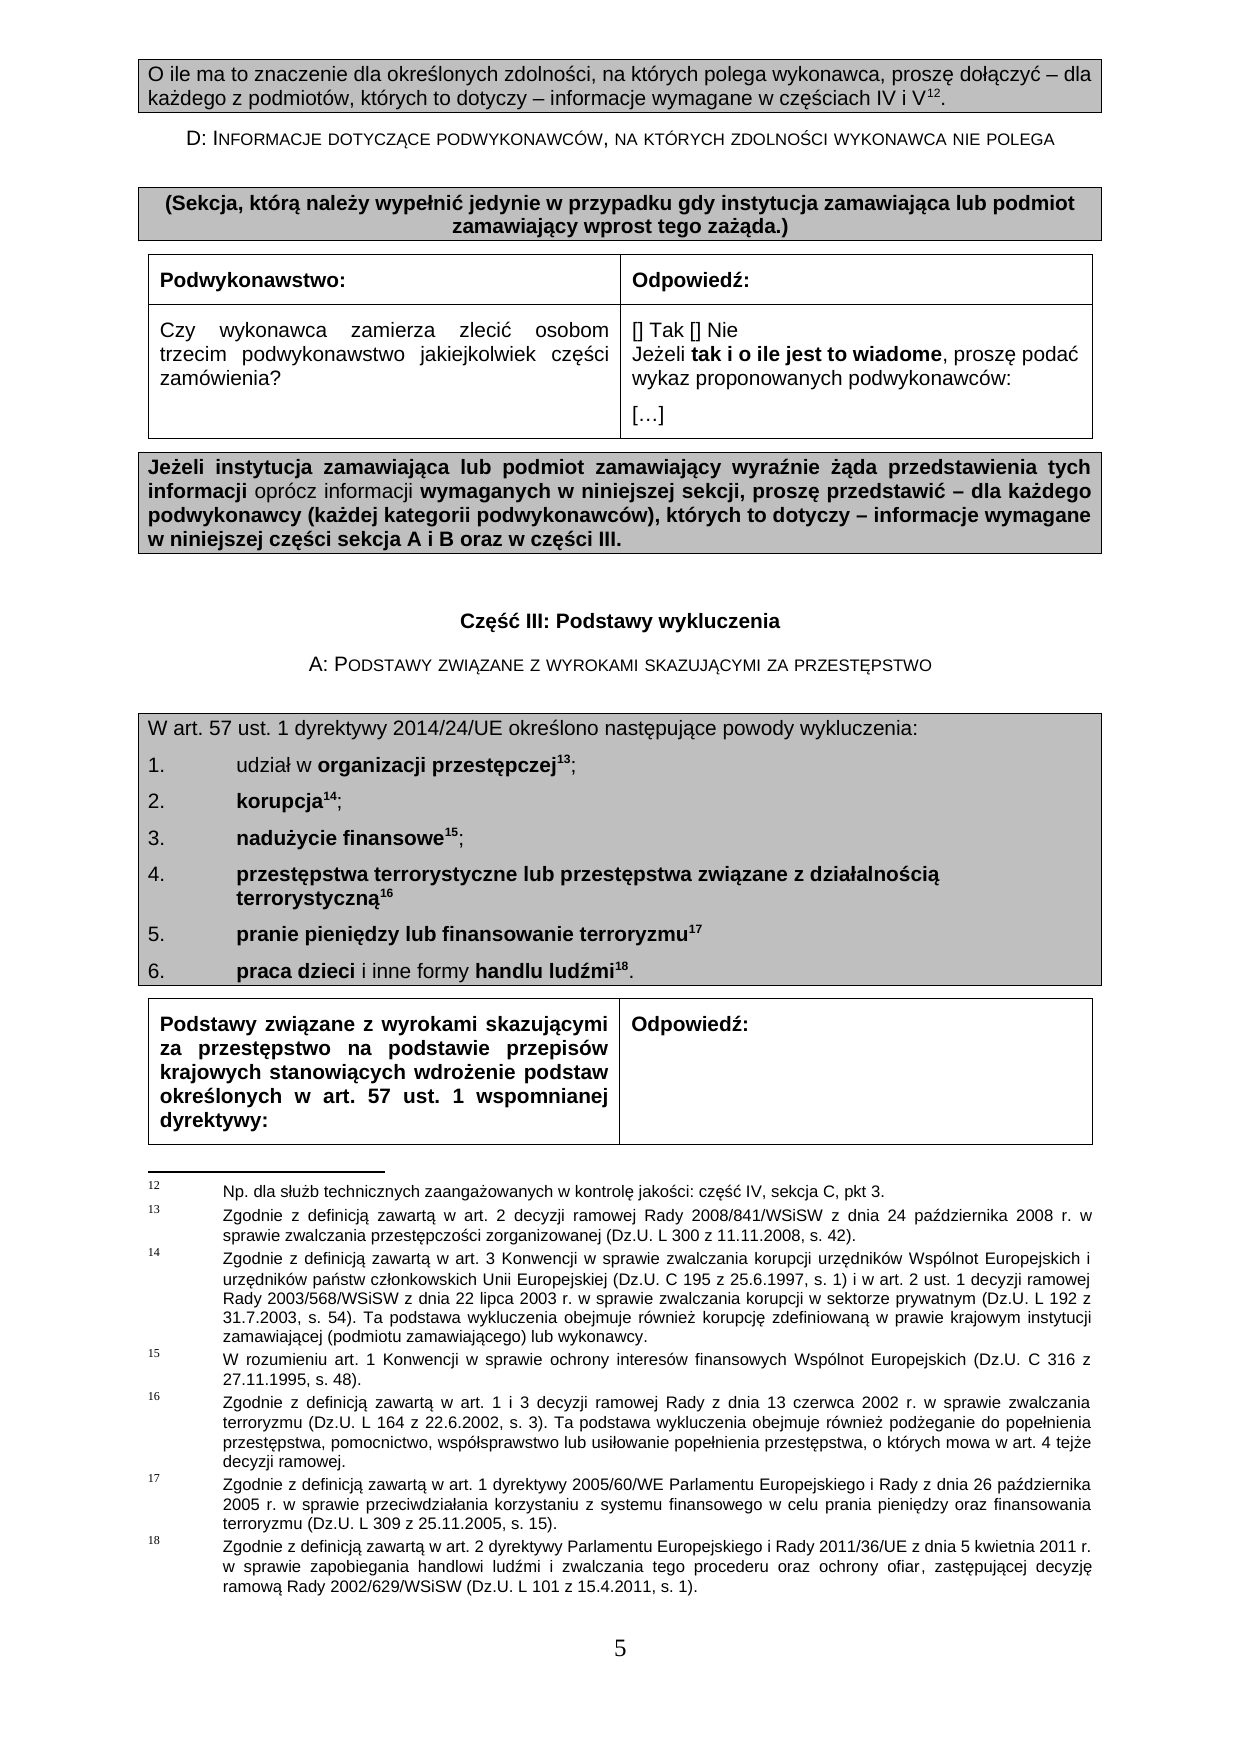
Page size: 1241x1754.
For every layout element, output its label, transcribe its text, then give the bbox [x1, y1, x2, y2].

text przestępstwa terrorystyczne lub przestępstwa związane z działalnością terrorystyczną [139, 859, 1101, 910]
title Jeżeli instytucja zamawiająca lub podmiot zamawiający wyraźnie żąda przedstawienia tych informacji oprócz informacji wymaganych w niniejszej sekcji, proszę przedstawić – dla każdego podwykonawcy (każdej kategorii podwykonawców), których to dotyczy – informacje wymagane w niniejszej części sekcja A i B oraz w części III. [139, 453, 1101, 553]
table_cell [] Tak [] Nie Jeżeli tak i o ile jest to wiadome, proszę podać wykaz proponowanych podwykonawców: […] [621, 305, 1092, 438]
title D: Informacje dotyczące podwykonawców, na których zdolności wykonawca nie polega [148, 126, 1092, 150]
text W art. 57 ust. 1 dyrektywy 2014/24/UE określono następujące powody wykluczenia: [139, 714, 1101, 740]
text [139, 60, 1101, 112]
text Część III: Podstawy wykluczenia [148, 609, 1092, 633]
text praca dzieci i inne formy handlu ludźmi. [139, 956, 1101, 985]
text korupcja; [139, 786, 1101, 813]
list udział w organizacji przestępczej; [139, 749, 1101, 776]
text pranie pieniędzy lub finansowanie terroryzmu [139, 919, 1101, 946]
table_header Odpowiedź: [620, 999, 1092, 1144]
table_header Podwykonawstwo: [149, 255, 620, 304]
table_header Podstawy związane z wyrokami skazującymi za przestępstwo na podstawie przepisów krajowych stanowiących wdrożenie podstaw określonych w art. 57 ust. 1 wspomnianej dyrektywy: [149, 999, 619, 1144]
table_header Odpowiedź: [621, 255, 1092, 304]
text nadużycie finansowe; [139, 822, 1101, 849]
title (Sekcja, którą należy wypełnić jedynie w przypadku gdy instytucja zamawiająca lub podmiot zamawiający wprost tego zażąda.) [139, 188, 1101, 240]
table_cell Czy wykonawca zamierza zlecić osobom trzecim podwykonawstwo jakiejkolwiek części zamówienia? [149, 305, 620, 438]
title A: Podstawy związane z wyrokami skazującymi za przestępstwo [148, 651, 1092, 675]
